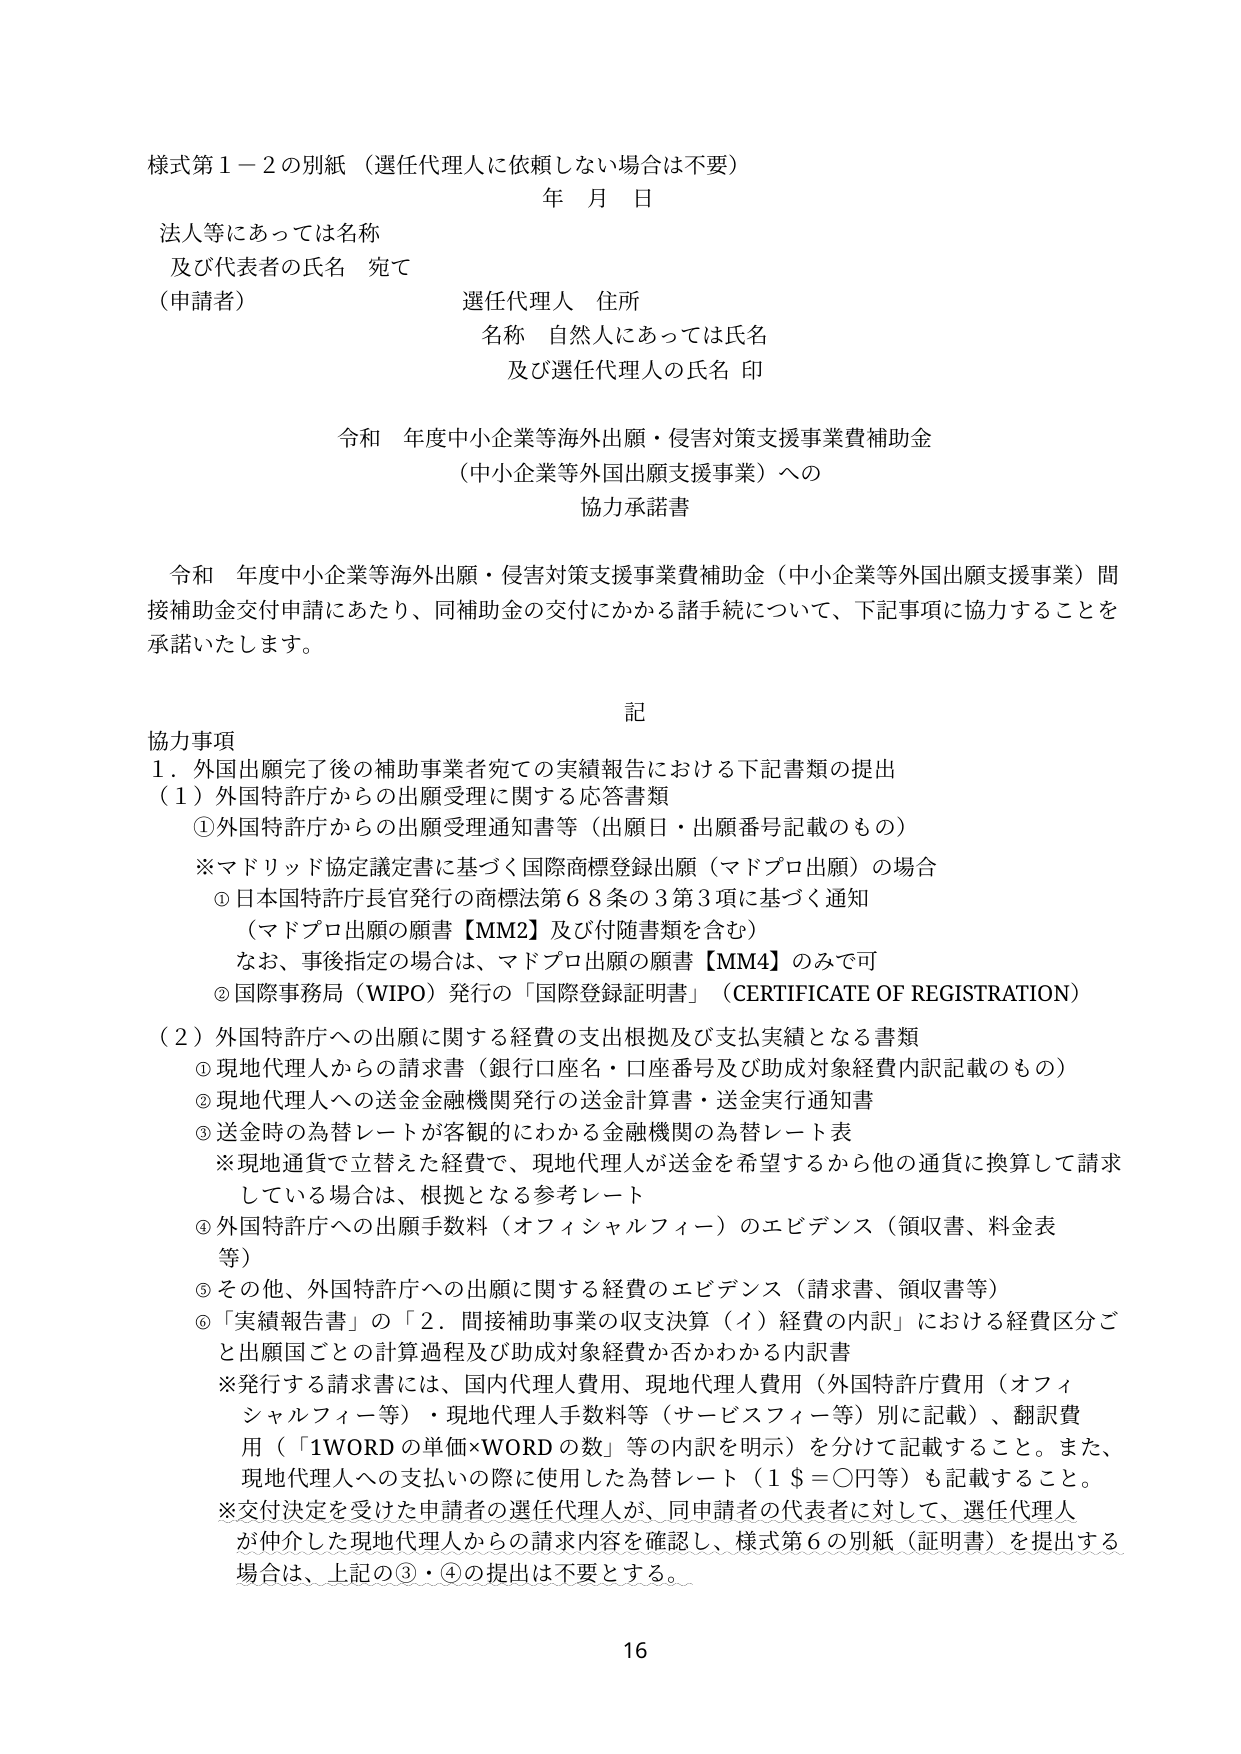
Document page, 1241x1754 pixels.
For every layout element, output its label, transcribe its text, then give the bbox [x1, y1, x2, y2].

text ③送金時の為替レートが客観的にわかる金融機関の為替レート表 [148, 1115, 1122, 1146]
text 様式第１－２の別紙 （選任代理人に依頼しない場合は不要） [148, 148, 1122, 179]
text 協力事項 [148, 728, 1129, 755]
text ②国際事務局（WIPO）発行の「国際登録証明書」（CERTIFICATE OF REGISTRATION） [169, 976, 1122, 1008]
text （マドプロ出願の願書【MM2】及び付随書類を含む） [169, 913, 1122, 944]
text （２）外国特許庁への出願に関する経費の支出根拠及び支払実績となる書類 [148, 1020, 1122, 1052]
text （申請者） 選任代理人 住所 [148, 282, 1122, 316]
text ①日本国特許庁長官発行の商標法第６８条の３第３項に基づく通知 [169, 881, 1122, 913]
text 記 [148, 693, 1122, 728]
text ④外国特許庁への出願手数料（オフィシャルフィー）のエビデンス（領収書、料金表 [148, 1209, 1122, 1241]
text ⑥「実績報告書」の「２．間接補助事業の収支決算（イ）経費の内訳」における経費区分ごと出願国ごとの計算過程及び助成対象経費か否かわかる内訳書 [194, 1304, 1122, 1367]
text １．外国出願完了後の補助事業者宛ての実績報告における下記書類の提出 [148, 755, 1129, 783]
text ①現地代理人からの請求書（銀行口座名・口座番号及び助成対象経費内訳記載のもの） [148, 1052, 1122, 1083]
text ※交付決定を受けた申請者の選任代理人が、同申請者の代表者に対して、選任代理人 [194, 1493, 1122, 1524]
text 法人等にあっては名称 [148, 214, 1122, 248]
text ※マドリッド協定議定書に基づく国際商標登録出願（マドプロ出願）の場合 [148, 850, 1122, 881]
text ②現地代理人への送金金融機関発行の送金計算書・送金実行通知書 [148, 1083, 1122, 1115]
text 及び選任代理人の氏名 印 [148, 351, 1122, 385]
text ※現地通貨で立替えた経費で、現地代理人が送金を希望するから他の通貨に換算して請求している場合は、根拠となる参考レート [191, 1146, 1122, 1209]
text 協力承諾書 [148, 488, 1122, 522]
text なお、事後指定の場合は、マドプロ出願の願書【MM4】のみで可 [169, 944, 1122, 976]
text 年 月 日 [148, 179, 1122, 214]
text （中小企業等外国出願支援事業）への [148, 453, 1122, 488]
text ①外国特許庁からの出願受理通知書等（出願日・出願番号記載のもの） [148, 810, 1122, 842]
text ⑤その他、外国特許庁への出願に関する経費のエビデンス（請求書、領収書等） [148, 1272, 1122, 1304]
text 用（「1WORDの単価×WORDの数」等の内訳を明示）を分けて記載すること。また、 [194, 1430, 1122, 1461]
text 令和 年度中小企業等海外出願・侵害対策支援事業費補助金（中小企業等外国出願支援事業）間接補助金交付申請にあたり、同補助金の交付にかかる諸手続について、下記事項に協力することを承諾いたします。 [148, 556, 1122, 659]
text が仲介した現地代理人からの請求内容を確認し、様式第６の別紙（証明書）を提出する場合は、上記の③・④の提出は不要とする。 [236, 1552, 1122, 1587]
text が仲介した現地代理人からの請求内容を確認し、様式第６の別紙（証明書）を提出する場合は、上記の③・④の提出は不要とする。 [236, 1524, 1122, 1554]
text 現地代理人への支払いの際に使用した為替レート（１＄＝○円等）も記載すること。 [236, 1461, 1122, 1493]
text 令和 年度中小企業等海外出願・侵害対策支援事業費補助金 [148, 419, 1122, 453]
text ※発行する請求書には、国内代理人費用、現地代理人費用（外国特許庁費用（オフィ [194, 1367, 1122, 1398]
text シャルフィー等）・現地代理人手数料等（サービスフィー等）別に記載）、翻訳費 [194, 1398, 1122, 1430]
text 等） [148, 1241, 1122, 1272]
text 及び代表者の氏名 宛て [148, 248, 1122, 282]
text （１）外国特許庁からの出願受理に関する応答書類 [148, 783, 1129, 810]
text 名称 自然人にあっては氏名 [148, 316, 1122, 351]
